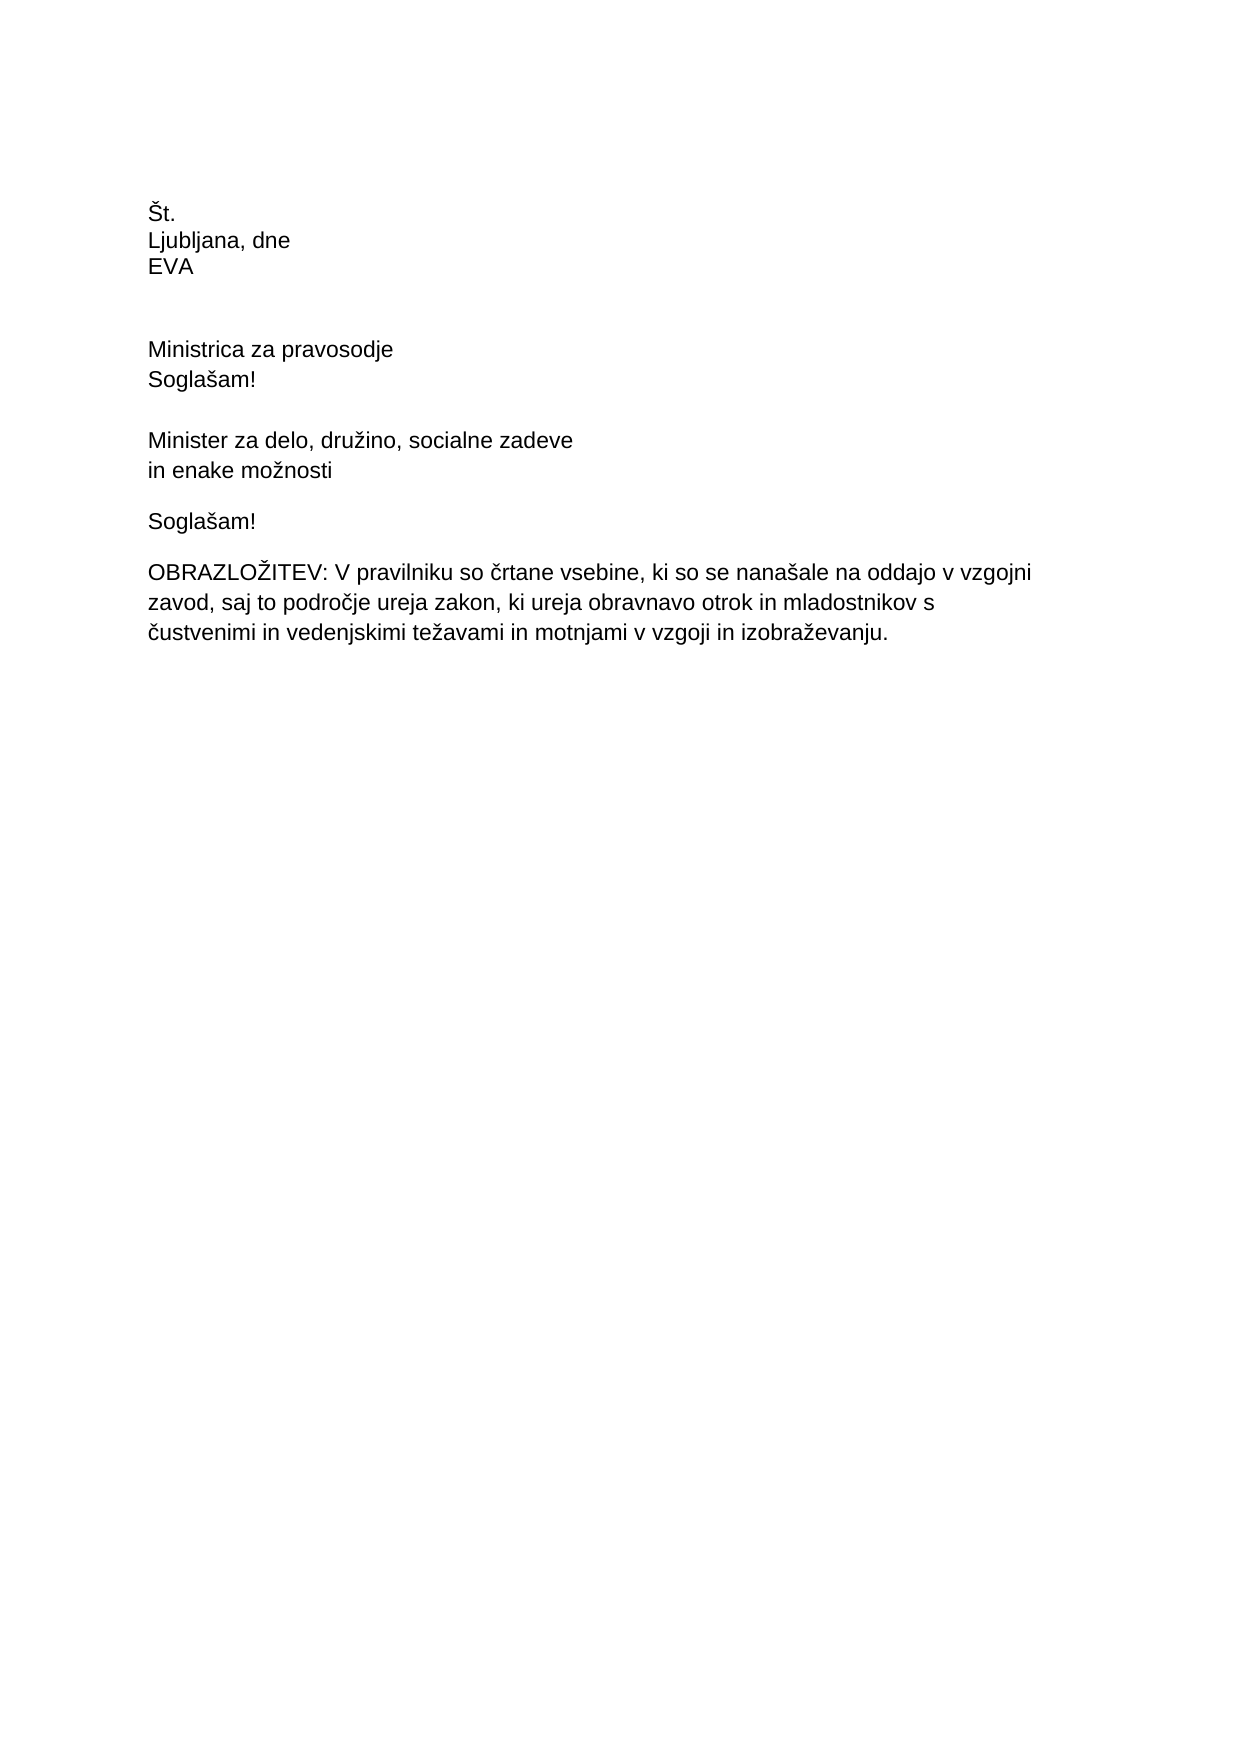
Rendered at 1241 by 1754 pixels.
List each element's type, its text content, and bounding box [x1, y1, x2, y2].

text Ljubljana, dne [148, 227, 1034, 253]
text OBRAZLOŽITEV: V pravilniku so črtane vsebine, ki so se nanašale na oddajo v vzgojni zavod, saj to področje ureja zakon, ki ureja obravnavo otrok in mladostnikov s čustvenimi in vedenjskimi težavami in motnjami v vzgoji in izobraževanju. [148, 559, 1034, 646]
text Št. [148, 200, 1034, 227]
text Ministrica za pravosodje Soglašam! Minister za delo, družino, socialne zadeve in enake možnosti [148, 306, 1034, 483]
text Soglašam! [148, 508, 1034, 534]
text EVA [148, 253, 1034, 279]
